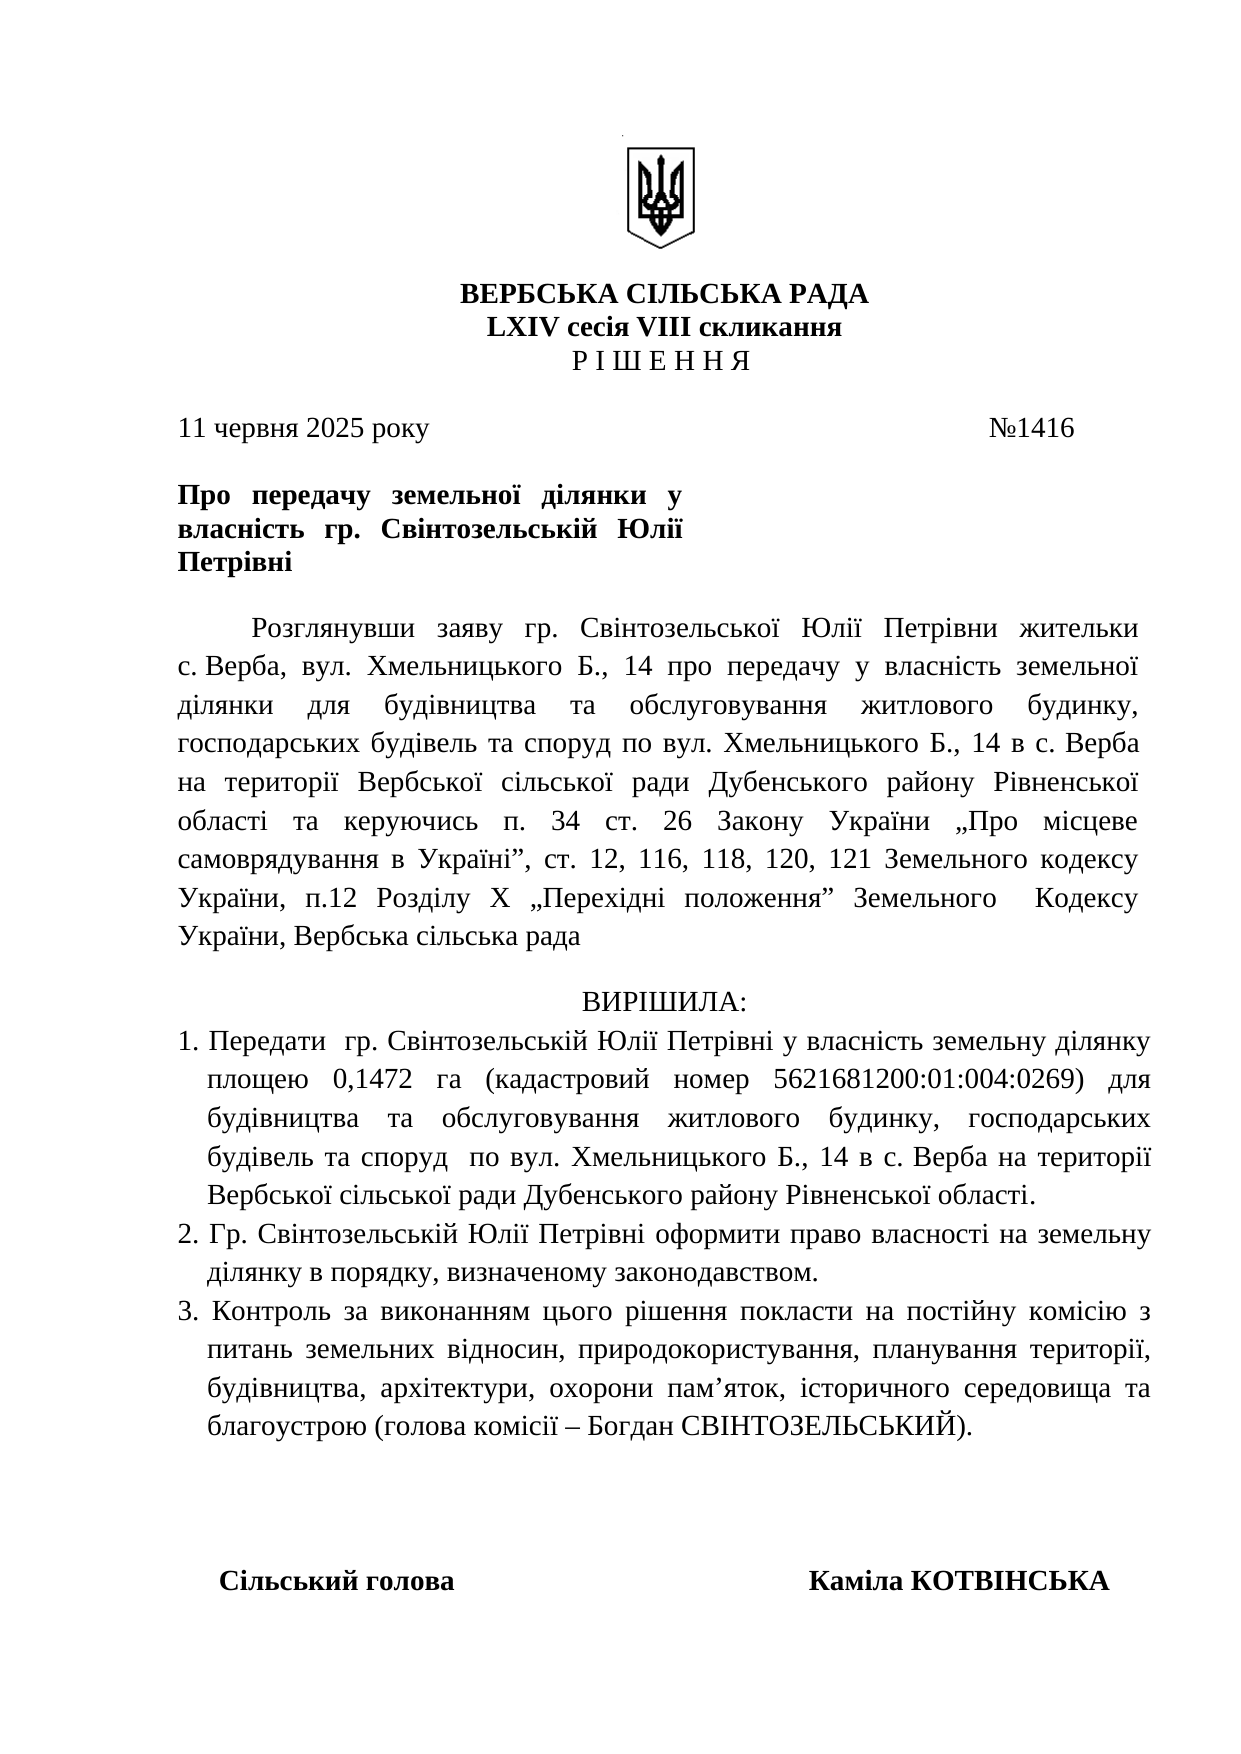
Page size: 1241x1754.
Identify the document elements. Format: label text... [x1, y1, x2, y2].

text Р І Ш Е Н Н Я [177, 343, 1152, 377]
text 2. Гр. Свінтозельській Юлії Петрівні оформити право власності на земельну ділянку в порядку, визначеному законодавством. [177, 1216, 1152, 1288]
text 11 червня 2025 року №1416 [177, 410, 1152, 444]
text LXІV сесія VIIІ скликання [177, 309, 1152, 343]
picture [603, 118, 718, 270]
table_header Про передачу земельної ділянки у власність гр. Свінтозельській Юлії Петрівні [166, 477, 694, 578]
text 1. Передати гр. Свінтозельській Юлії Петрівні у власність земельну ділянку площею 0,1472 га (кадастровий номер 5621681200:01:004:0269) для будівництва та обслуговування житлового будинку, господарських будівель та споруд по вул. Хмельницького Б., 14 в с. Верба на території Вербської сільської ради Дубенського району Рівненської області. [177, 1023, 1152, 1211]
text Розглянувши заяву гр. Свінтозельської Юлії Петрівни жительки с. Верба, вул. Хмельницького Б., 14 про передачу у власність земельної ділянки для будівництва та обслуговування житлового будинку, господарських будівель та споруд по вул. Хмельницького Б., 14 в с. Верба на території Вербської сільської ради Дубенського району Рівненської області та керуючись п. 34 ст. 26 Закону України „Про місцеве самоврядування в Україні”, ст. 12, 116, 118, 120, 121 Земельного кодексу України, п.12 Розділу Х „Перехідні положення” Земельного Кодексу України, Вербська сільська рада [177, 610, 1139, 952]
text ВЕРБСЬКА СІЛЬСЬКА РАДА [177, 276, 1152, 309]
text Сільський голова Каміла КОТВІНСЬКА [177, 1563, 1152, 1596]
text 3. Контроль за виконанням цього рішення покласти на постійну комісію з питань земельних відносин, природокористування, планування території, будівництва, архітектури, охорони пам’яток, історичного середовища та благоустрою (голова комісії – Богдан СВІНТОЗЕЛЬСЬКИЙ). [177, 1293, 1152, 1442]
text ВИРІШИЛА: [177, 984, 1152, 1018]
